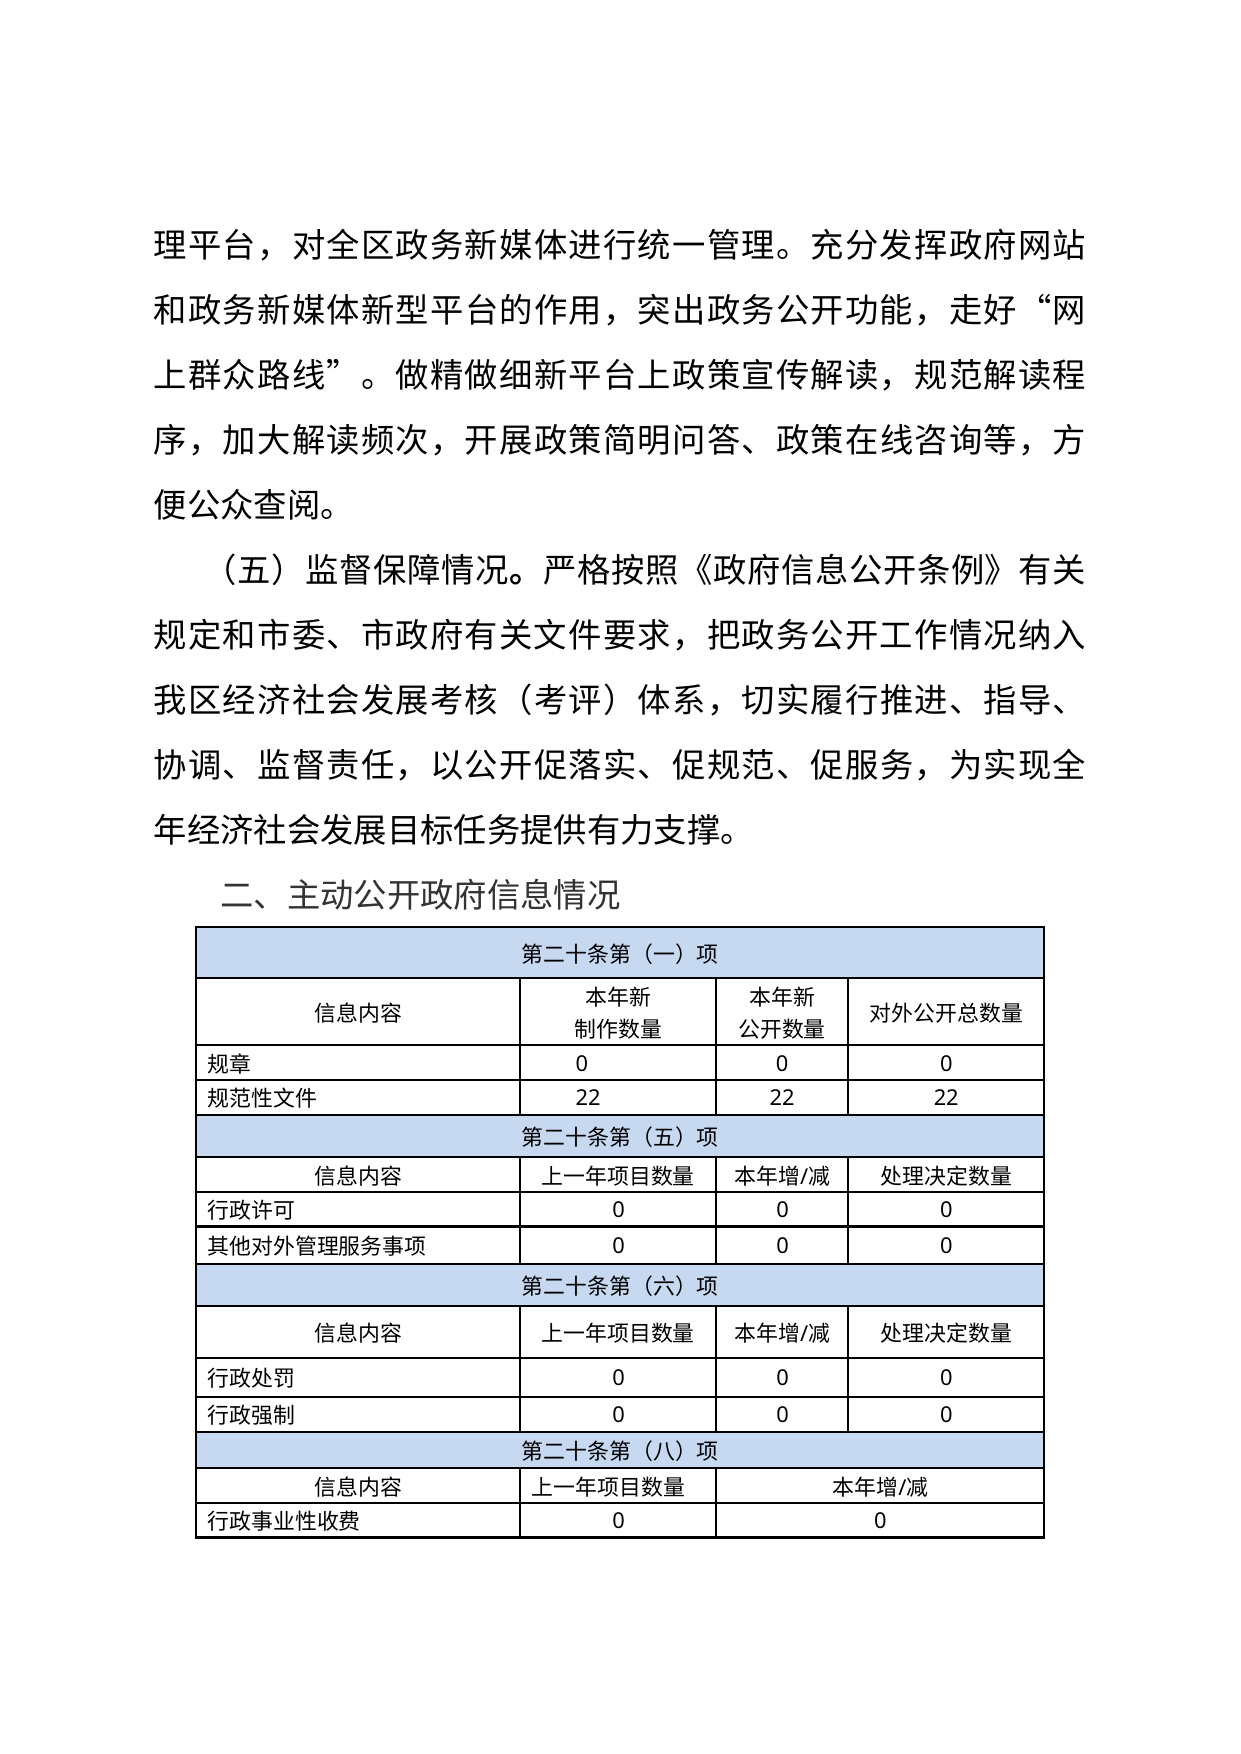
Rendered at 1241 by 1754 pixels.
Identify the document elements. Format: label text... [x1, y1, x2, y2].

table_cell 0 [521, 1504, 715, 1536]
table_cell 0 [849, 1359, 1043, 1396]
table_cell 0 [849, 1046, 1043, 1079]
table_cell 22 [717, 1081, 847, 1113]
table_cell 0 [717, 1504, 1043, 1536]
table_cell 规范性文件 [197, 1081, 519, 1113]
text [153, 211, 1087, 536]
table_cell 其他对外管理服务事项 [197, 1228, 519, 1263]
table_cell 本年新 公开数量 [717, 979, 847, 1044]
table_cell 0 [521, 1398, 715, 1431]
table_cell 上一年项目数量 [521, 1307, 715, 1357]
text （五）监督保障情况。严格按照《政府信息公开条例》有关规定和市委、市政府有关文件要求，把政务公开工作情况纳入我区经济社会发展考核（考评）体系，切实履行推进、指导、协调、监督责任，以公开促落实、促规范、促服务，为实现全年经济社会发展目标任务提供有力支撑。 [153, 536, 1087, 861]
text 二、主动公开政府信息情况 [153, 861, 1087, 926]
table_cell 规章 [197, 1046, 519, 1079]
table_cell 0 [521, 1228, 715, 1263]
table_cell 0 [521, 1359, 715, 1396]
table_cell 第二十条第（五）项 [197, 1116, 1043, 1156]
table_cell 信息内容 [197, 1469, 519, 1502]
table_cell 处理决定数量 [849, 1307, 1043, 1357]
table_cell 第二十条第（六）项 [197, 1265, 1043, 1305]
table_cell 0 [717, 1398, 847, 1431]
table_cell 信息内容 [197, 1307, 519, 1357]
table_cell 0 [521, 1193, 715, 1225]
table_cell 信息内容 [197, 1158, 519, 1191]
table_cell 本年增/减 [717, 1469, 1043, 1502]
table_cell 对外公开总数量 [849, 979, 1043, 1044]
table_cell 0 [717, 1193, 847, 1225]
table_cell 行政处罚 [197, 1359, 519, 1396]
table_cell 本年新 制作数量 [521, 979, 715, 1044]
table_cell 22 [849, 1081, 1043, 1113]
table_cell 行政事业性收费 [197, 1504, 519, 1536]
table_header 第二十条第（一）项 [197, 928, 1043, 977]
table_cell 0 [717, 1359, 847, 1396]
table_cell 0 [849, 1193, 1043, 1225]
table_cell 第二十条第（八）项 [197, 1433, 1043, 1467]
table_cell 上一年项目数量 [521, 1469, 715, 1502]
table_cell 行政强制 [197, 1398, 519, 1431]
table_cell 本年增/减 [717, 1307, 847, 1357]
table_cell 处理决定数量 [849, 1158, 1043, 1191]
table_cell 本年增/减 [717, 1158, 847, 1191]
table_cell 0 [849, 1398, 1043, 1431]
table_cell 0 [717, 1228, 847, 1263]
table_cell 0 [717, 1046, 847, 1079]
table_cell 0 [849, 1228, 1043, 1263]
table_cell 信息内容 [197, 979, 519, 1044]
table_cell 0 [521, 1046, 715, 1079]
table_cell 行政许可 [197, 1193, 519, 1225]
table_cell 上一年项目数量 [521, 1158, 715, 1191]
table_cell 22 [521, 1081, 715, 1113]
